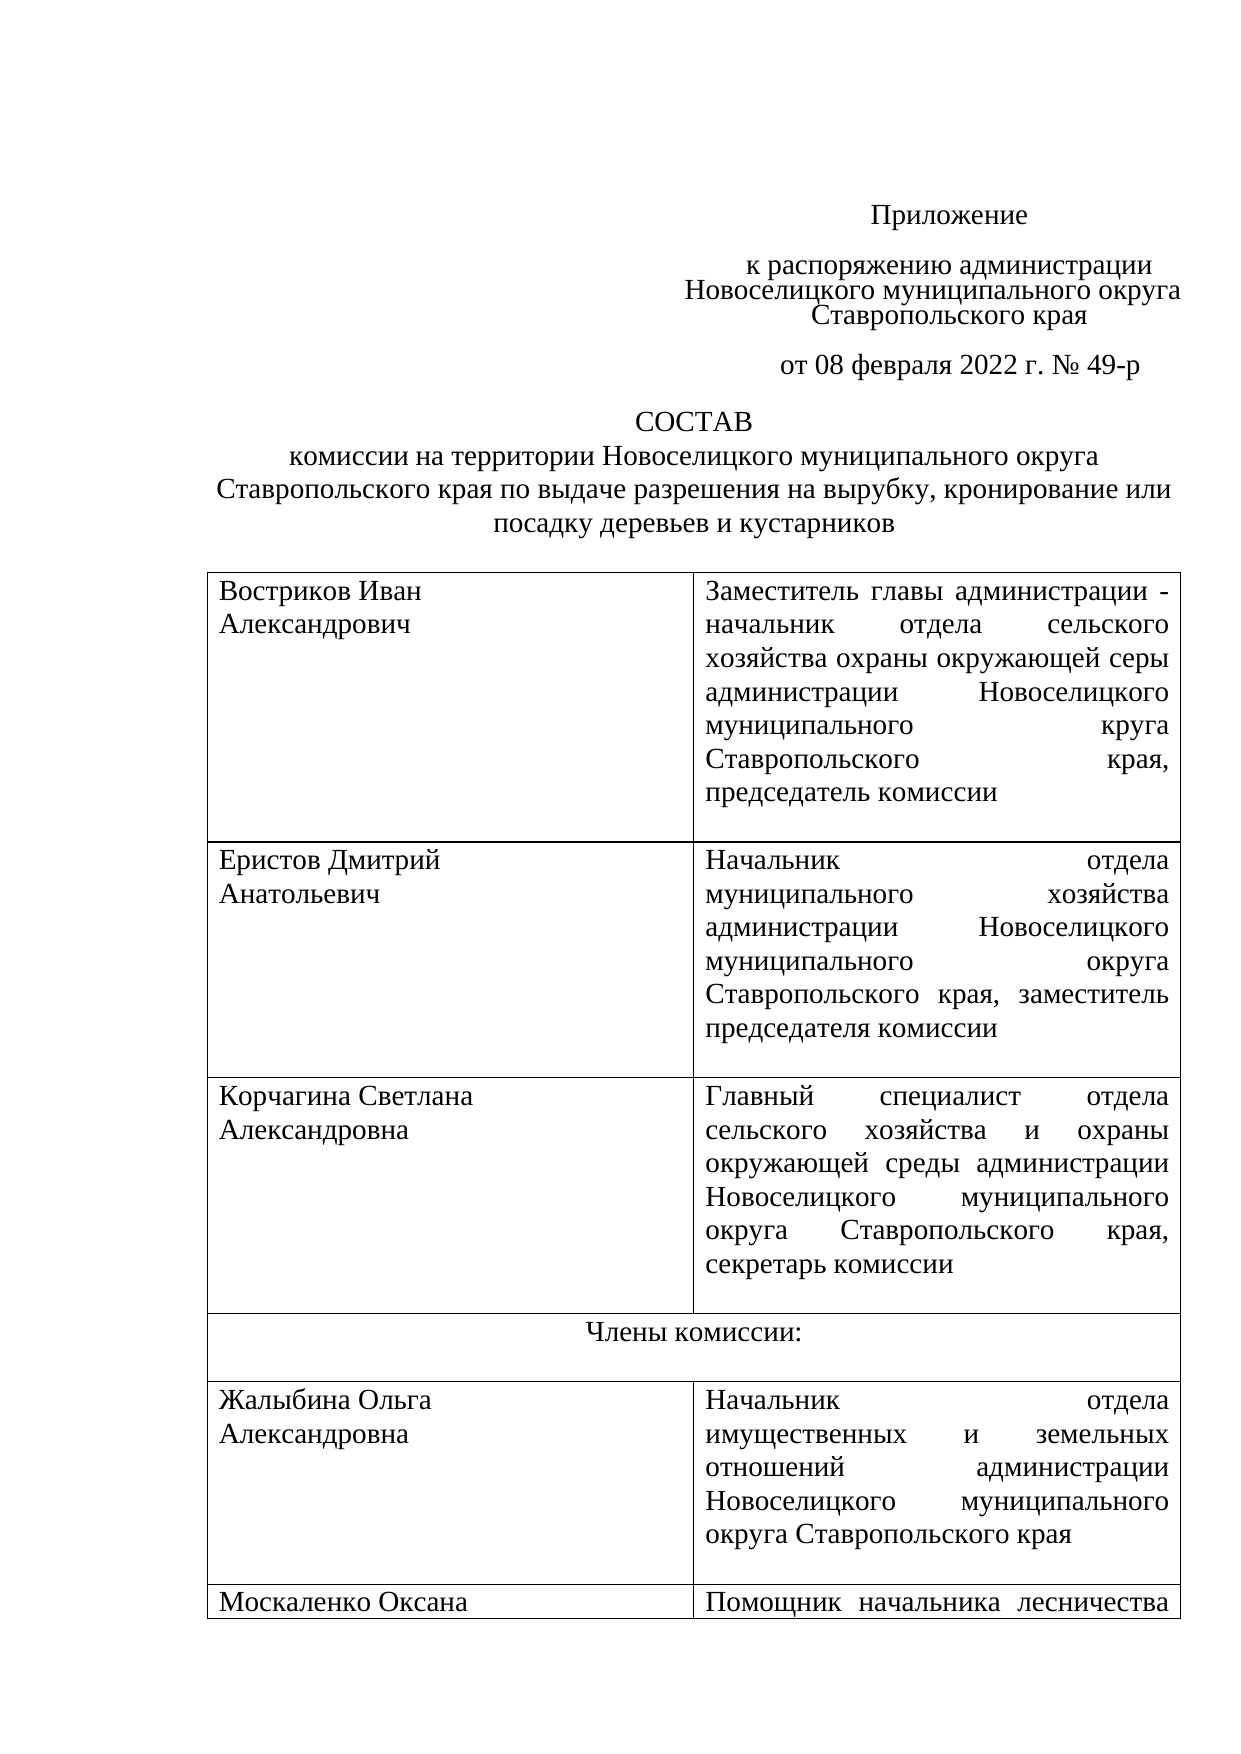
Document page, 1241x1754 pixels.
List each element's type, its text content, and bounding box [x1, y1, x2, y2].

table_header Заместитель главы администрации -начальник отдела сельского хозяйства охраны окружающей серы администрации Новоселицкого муниципального круга Ставропольского края, председатель комиссии [694, 573, 1180, 841]
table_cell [208, 1585, 693, 1618]
text Ставропольского края [207, 304, 1181, 329]
text СОСТАВ [207, 404, 1181, 438]
text от 08 февраля 2022 г. № 49-р [207, 354, 859, 379]
text Новоселицкого муниципального округа [207, 279, 1181, 304]
table_cell Начальник отдела имущественных и земельных отношений администрации Новоселицкого муниципального округа Ставропольского края [694, 1382, 1180, 1583]
table_cell Корчагина Светлана Александровна [208, 1078, 693, 1313]
table_cell Члены комиссии: [208, 1314, 1180, 1381]
text от 08 февраля 2022 г. № 49-р [862, 354, 1181, 379]
table_cell Еристов Дмитрий Анатольевич [208, 843, 693, 1077]
table_cell Главный специалист отдела сельского хозяйства и охраны окружающей среды администрации Новоселицкого муниципального округа Ставропольского края, секретарь комиссии [694, 1078, 1180, 1313]
text к распоряжению администрации [207, 254, 1181, 279]
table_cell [694, 1585, 1180, 1618]
text комиссии на территории Новоселицкого муниципального округа Ставропольского края по выдаче разрешения на вырубку, кронирование или посадку деревьев и кустарников [207, 438, 1181, 538]
table_cell Жалыбина Ольга Александровна [208, 1382, 693, 1583]
text Приложение [207, 204, 1181, 229]
table_header Востриков Иван Александрович [208, 573, 693, 841]
table_cell Начальник отдела муниципального хозяйства администрации Новоселицкого муниципального округа Ставропольского края, заместитель председателя комиссии [694, 843, 1180, 1077]
